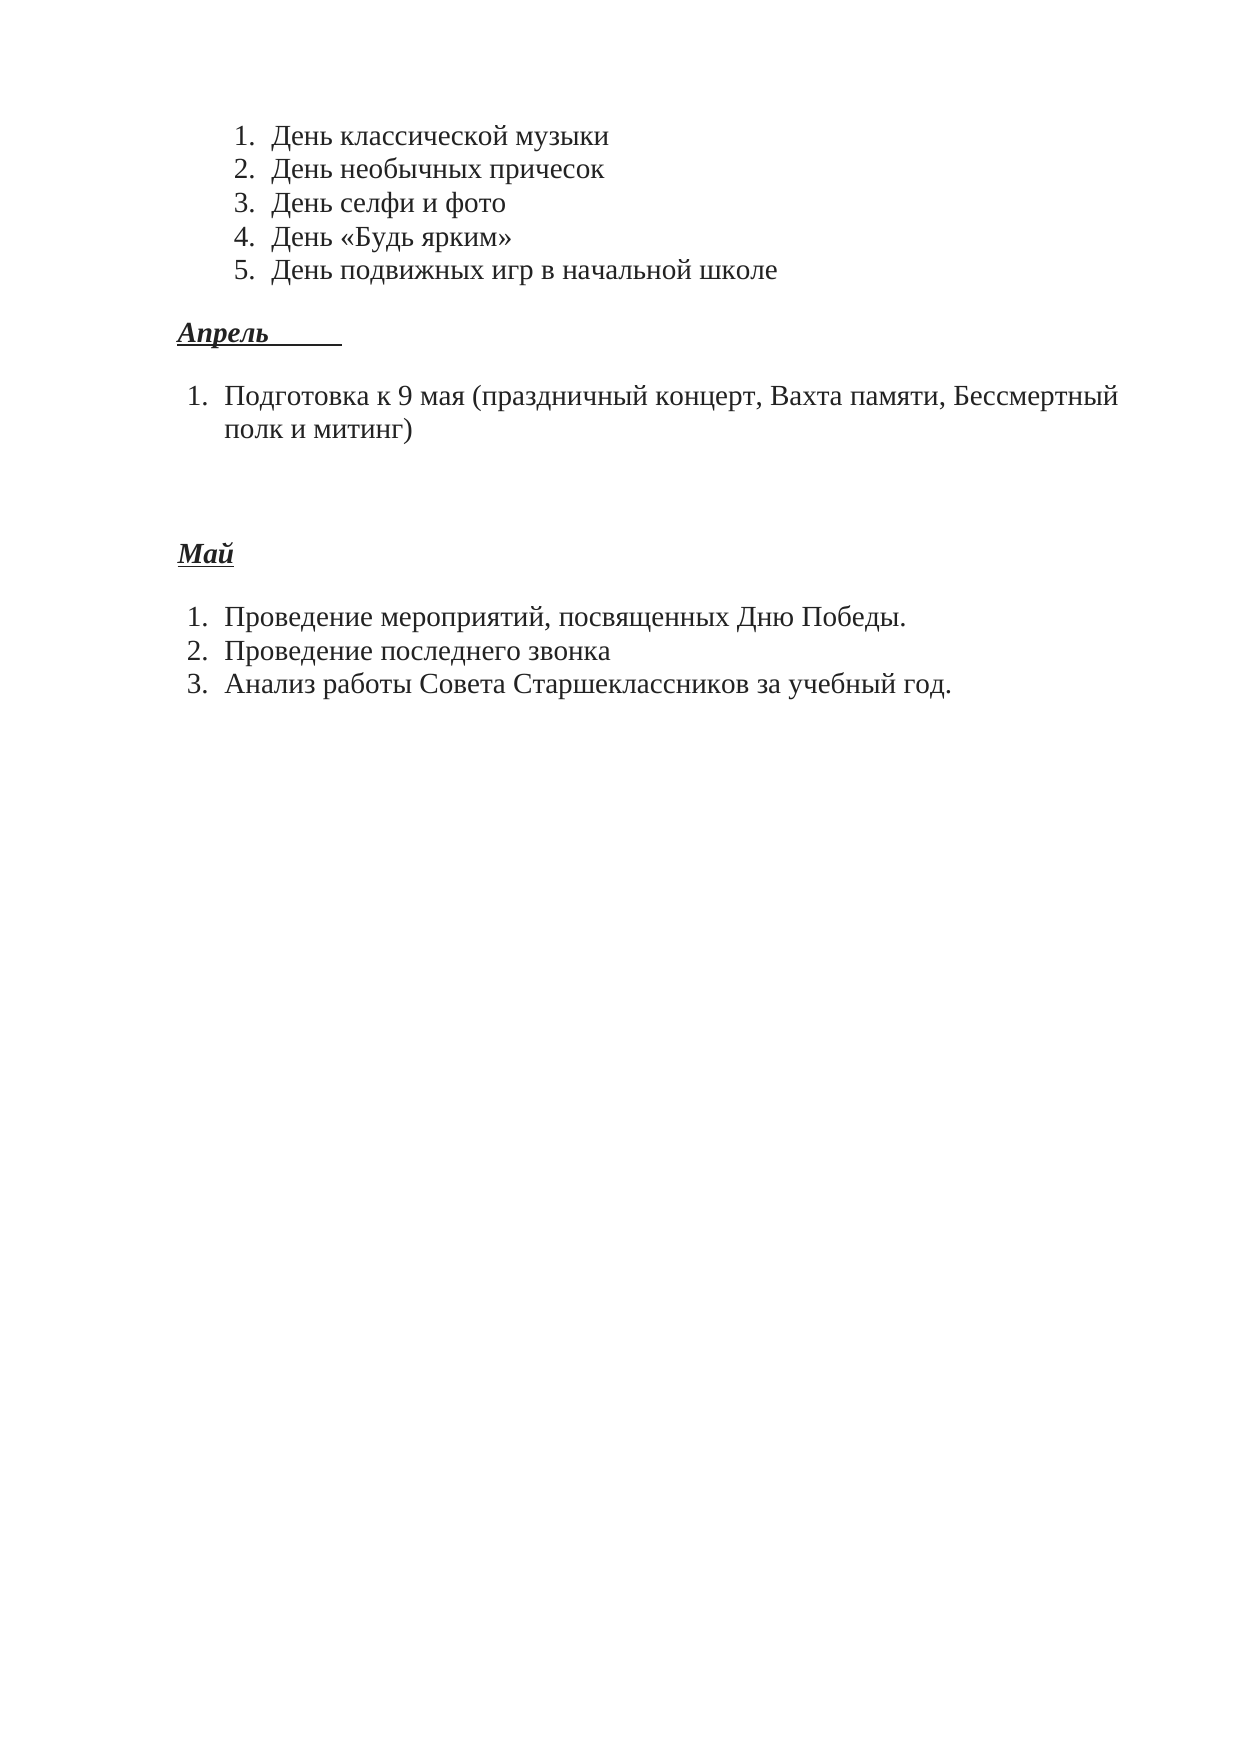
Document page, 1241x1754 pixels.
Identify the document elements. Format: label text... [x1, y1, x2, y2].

list День подвижных игр в начальной школе [233, 252, 1152, 286]
list День селфи и фото [233, 185, 1152, 219]
list Проведение мероприятий, посвященных Дню Победы. [187, 599, 1152, 633]
text Апрель [177, 315, 1152, 348]
list День классической музыки [233, 118, 1152, 152]
text Май [177, 537, 1152, 570]
list Анализ работы Совета Старшеклассников за учебный год. [187, 666, 1152, 700]
list День необычных причесок [233, 152, 1152, 185]
list День «Будь ярким» [233, 219, 1152, 252]
list Проведение последнего звонка [187, 633, 1152, 666]
list Подготовка к 9 мая (праздничный концерт, Вахта памяти, Бессмертный полк и митинг) [187, 378, 1152, 445]
